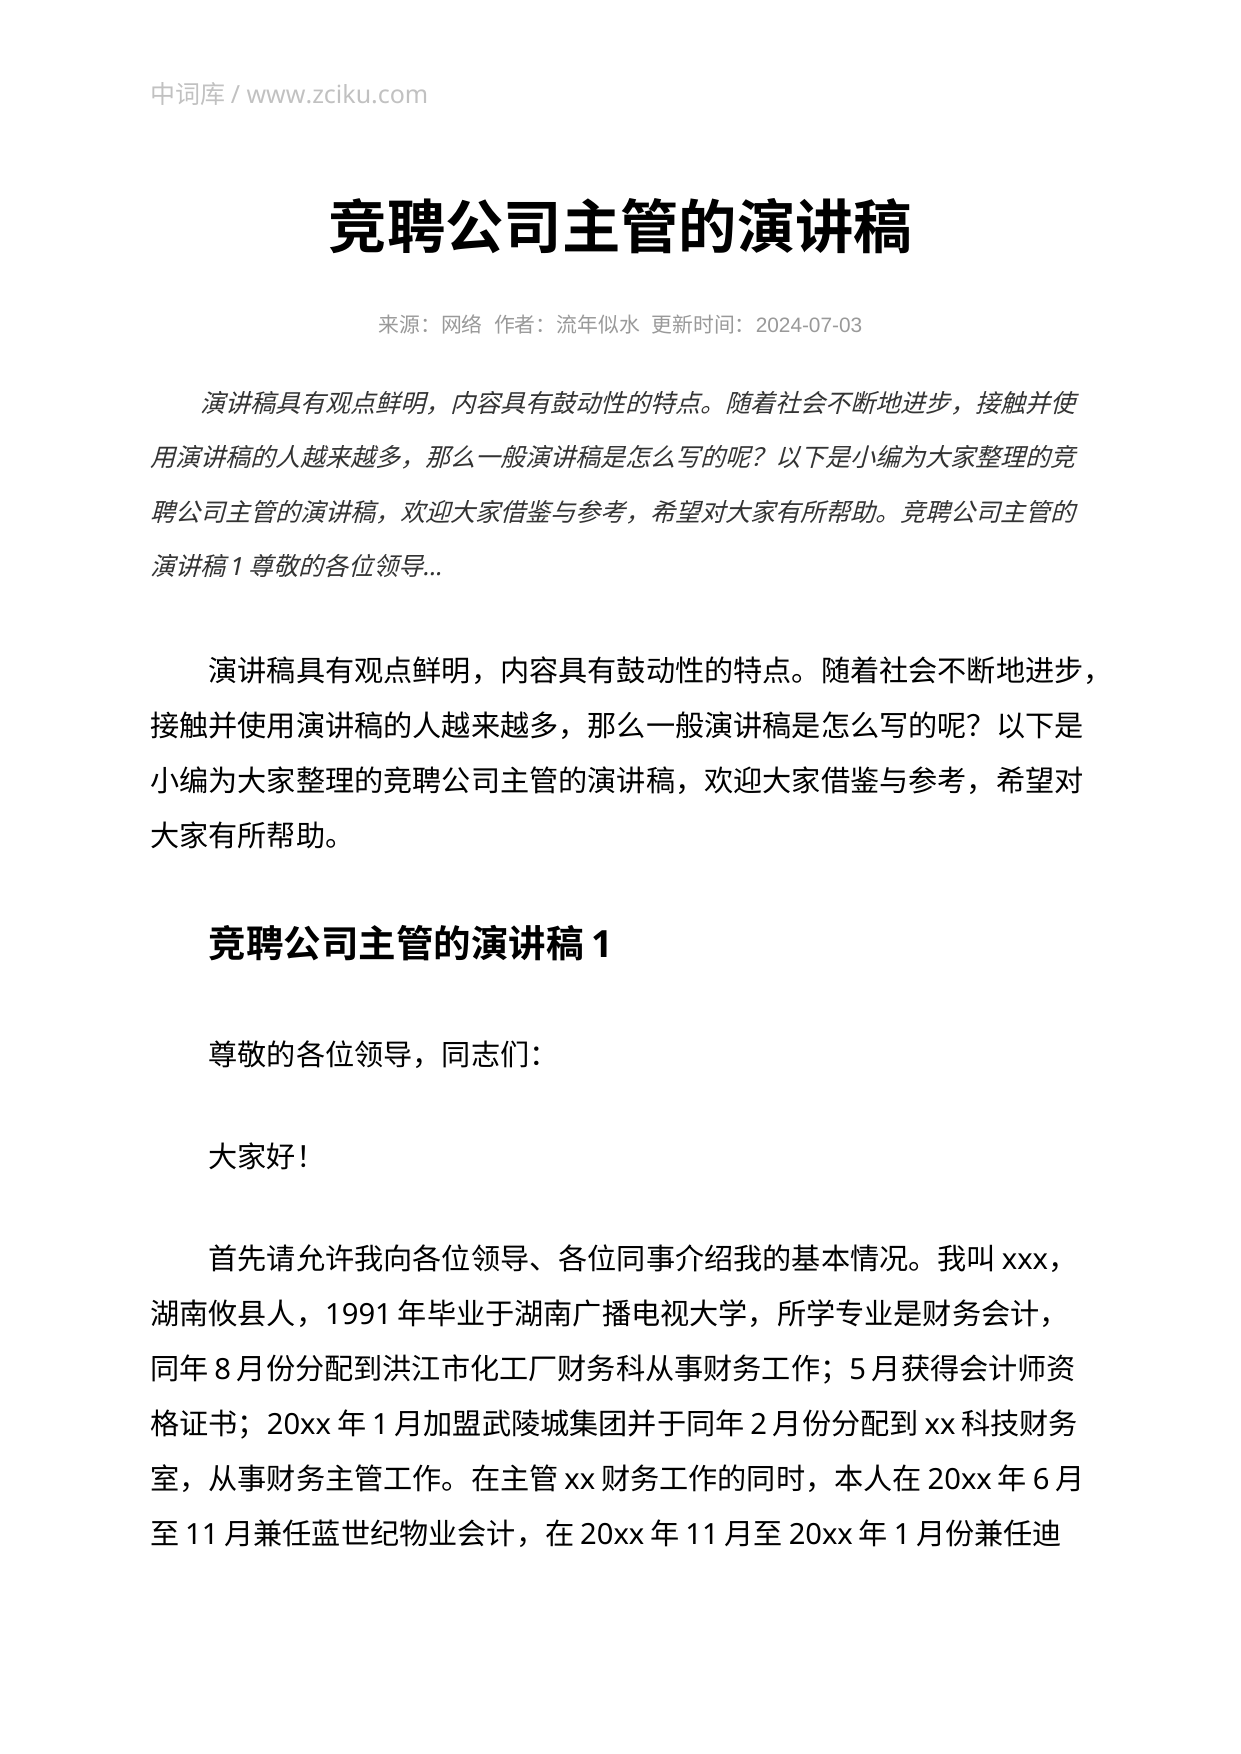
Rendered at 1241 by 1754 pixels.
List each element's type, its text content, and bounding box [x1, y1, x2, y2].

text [150, 1235, 1090, 1553]
text 来源：网络 作者：流年似水 更新时间：2024-07-03 [150, 313, 1090, 337]
text 尊敬的各位领导，同志们： [150, 1032, 1090, 1074]
subtitle 竞聘公司主管的演讲稿 [150, 181, 1090, 266]
text 竞聘公司主管的演讲稿1 [150, 914, 1090, 969]
text 演讲稿具有观点鲜明，内容具有鼓动性的特点。随着社会不断地进步，接触并使用演讲稿的人越来越多，那么一般演讲稿是怎么写的呢？以下是小编为大家整理的竞聘公司主管的演讲稿，欢迎大家借鉴与参考，希望对大家有所帮助。竞聘公司主管的演讲稿1尊敬的各位领导... [150, 383, 1090, 583]
text 演讲稿具有观点鲜明，内容具有鼓动性的特点。随着社会不断地进步，接触并使用演讲稿的人越来越多，那么一般演讲稿是怎么写的呢？以下是小编为大家整理的竞聘公司主管的演讲稿，欢迎大家借鉴与参考，希望对大家有所帮助。 [150, 648, 1090, 855]
text 大家好！ [150, 1134, 1090, 1176]
